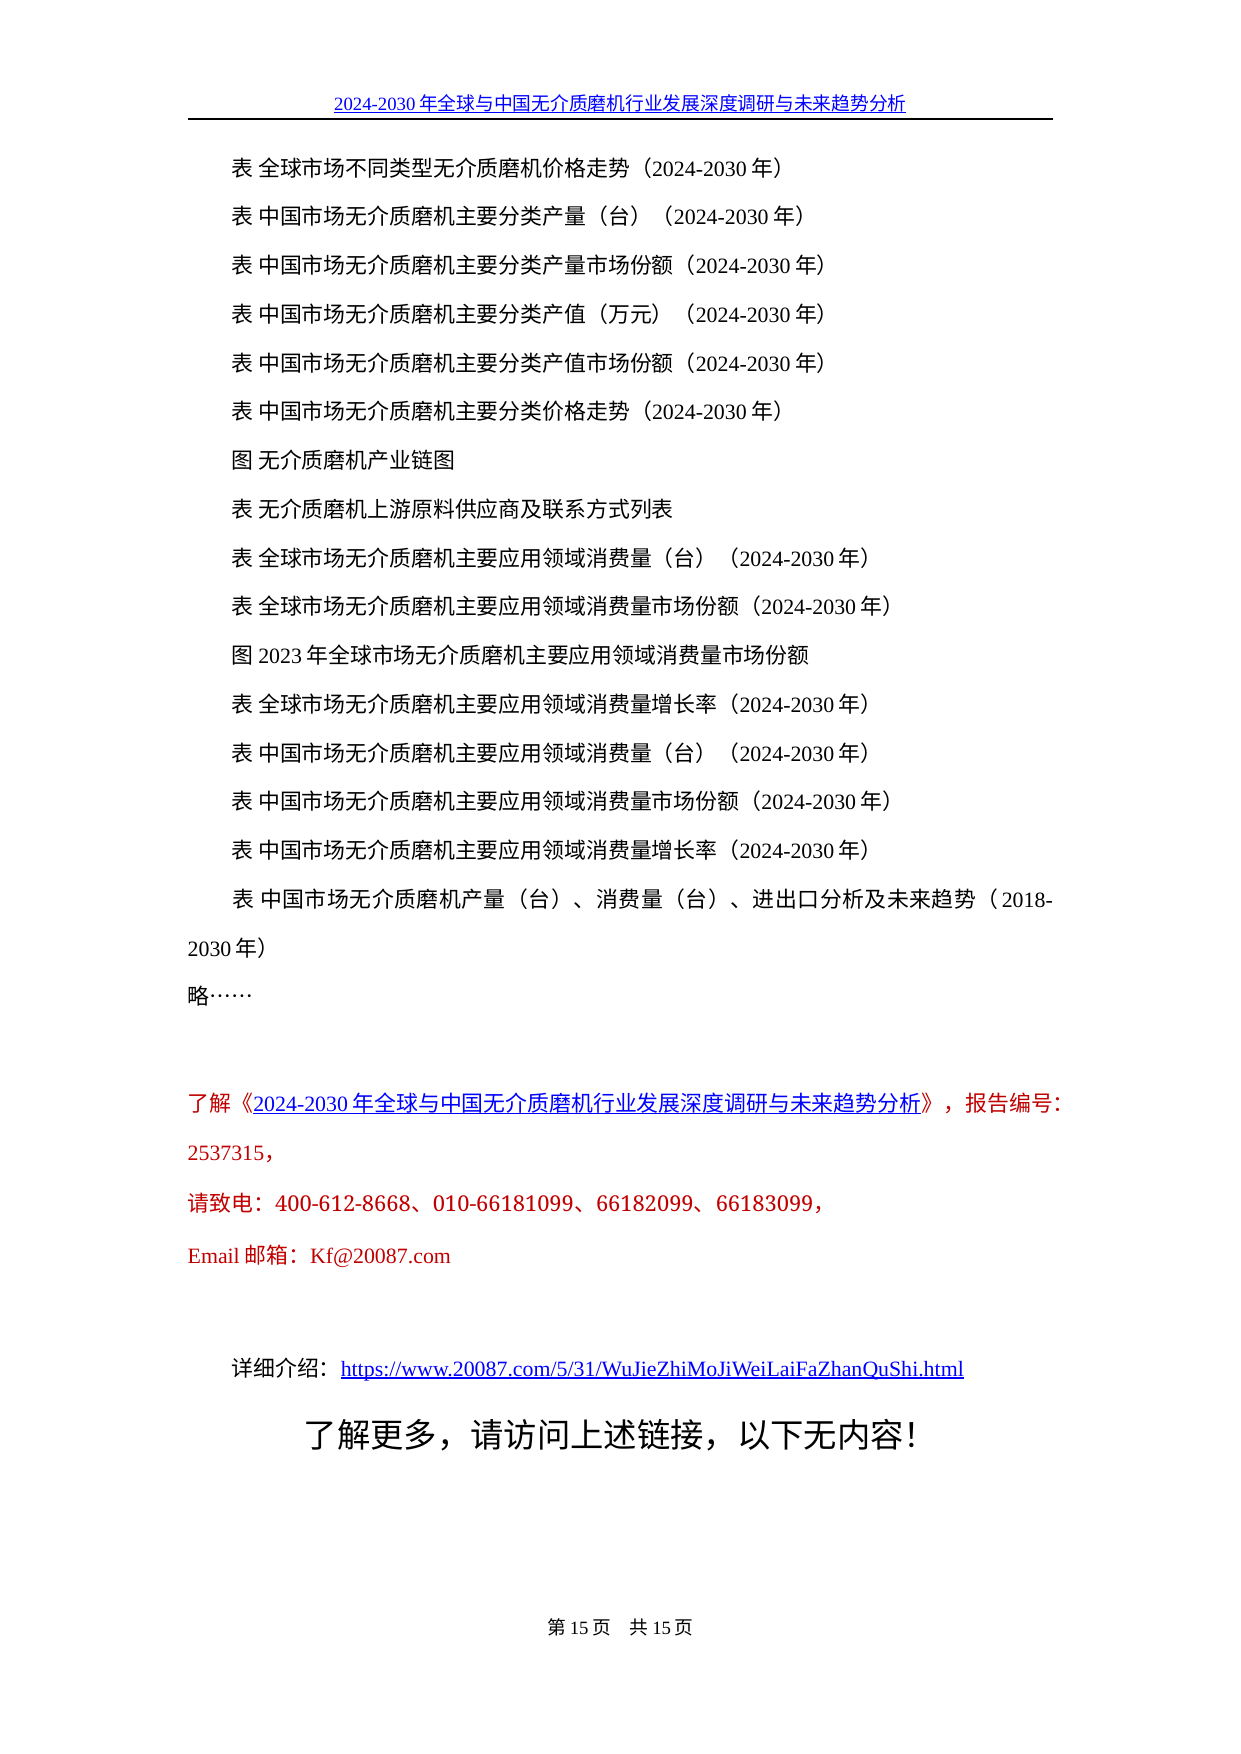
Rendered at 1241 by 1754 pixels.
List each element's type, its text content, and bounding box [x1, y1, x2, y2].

text Email邮箱：Kf@20087.com [187, 1237, 1053, 1270]
text 了解《2024-2030年全球与中国无介质磨机行业发展深度调研与未来趋势分析》，报告编号：2537315， [187, 1085, 1053, 1167]
text 请致电：400-612-8668、010-66181099、66182099、66183099， [187, 1186, 1053, 1218]
text 详细介绍：https://www.20087.com/5/31/WuJieZhiMoJiWeiLaiFaZhanQuShi.html [187, 1350, 1053, 1383]
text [187, 150, 1053, 1011]
title 了解更多，请访问上述链接，以下无内容！ [187, 1400, 1053, 1465]
